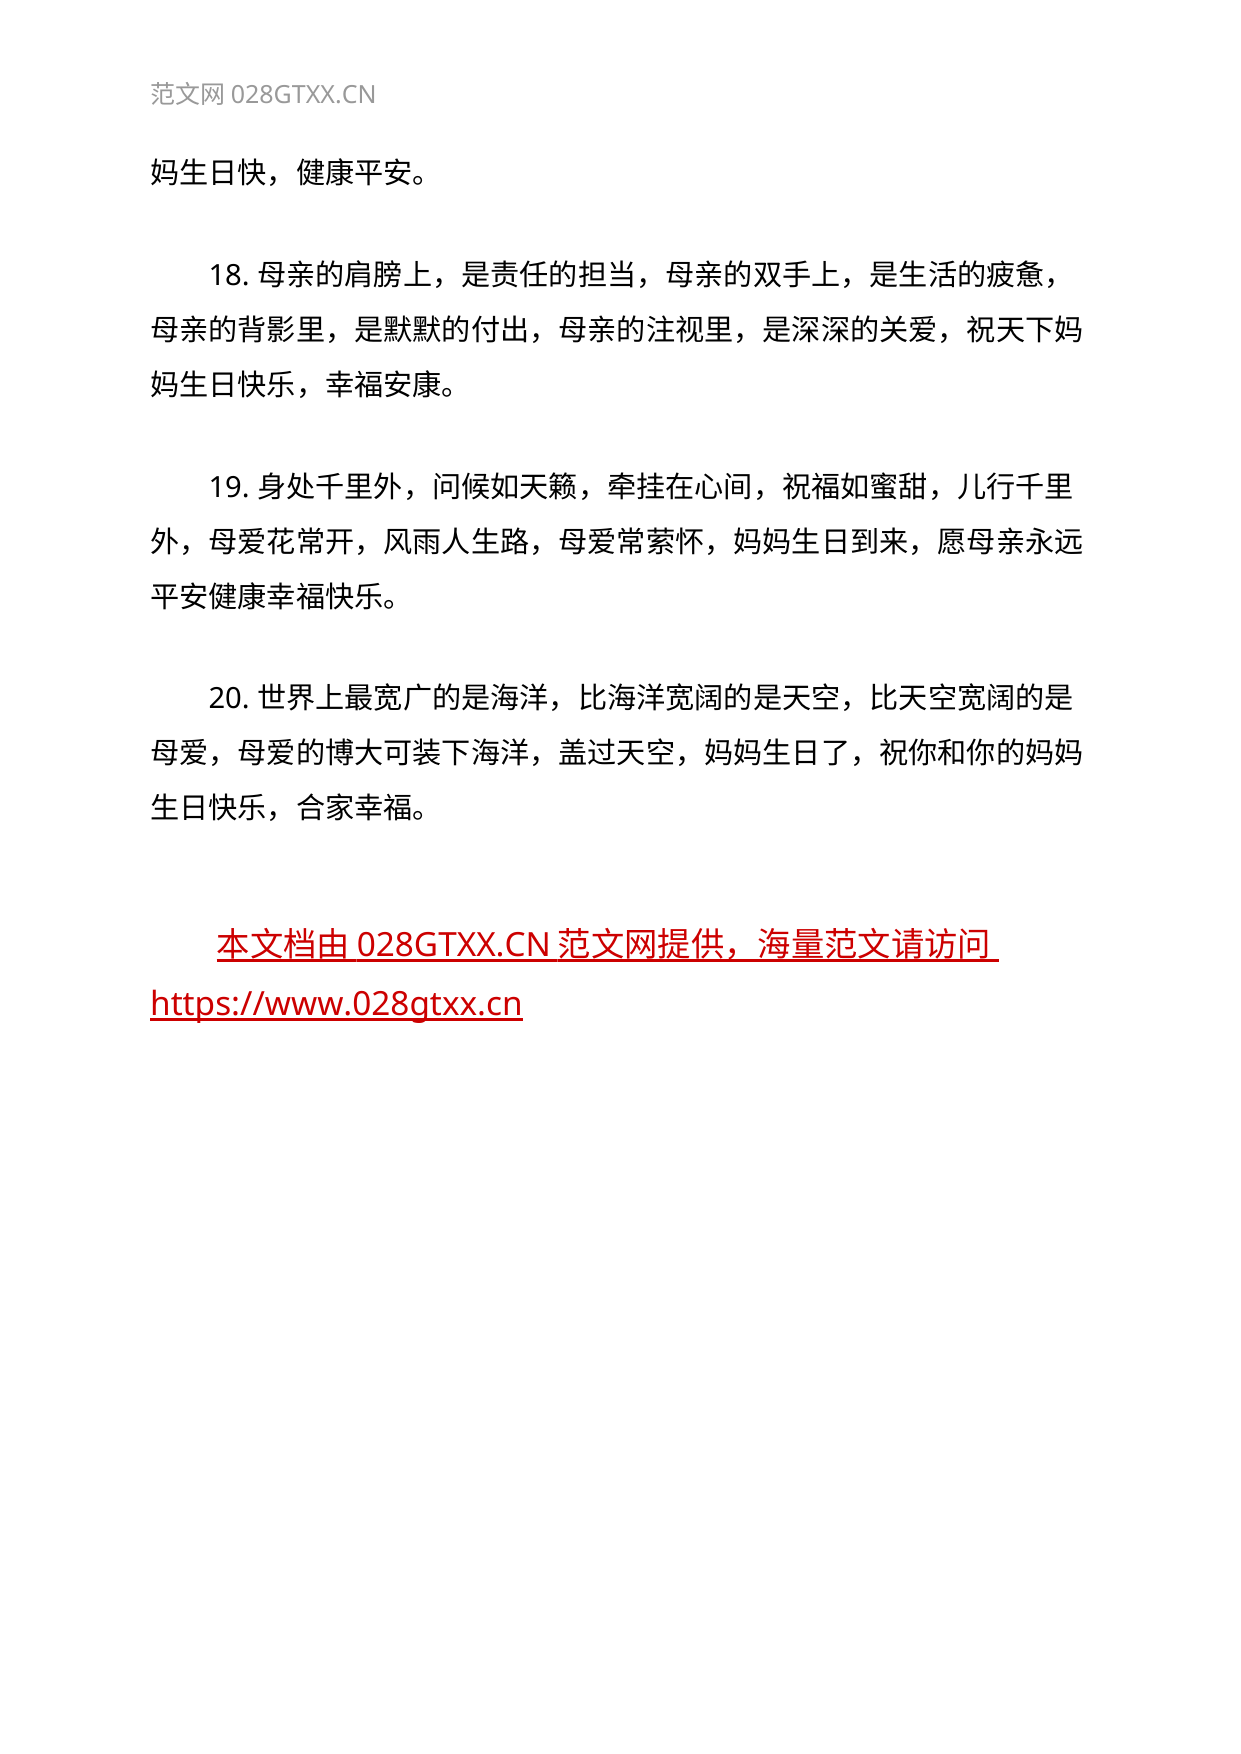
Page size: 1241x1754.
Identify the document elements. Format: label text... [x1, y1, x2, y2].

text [150, 150, 1090, 192]
text 本文档由028GTXX.CN范文网提供，海量范文请访问 https://www.028gtxx.cn [150, 918, 1090, 1025]
text 18. 母亲的肩膀上，是责任的担当，母亲的双手上，是生活的疲惫，母亲的背影里，是默默的付出，母亲的注视里，是深深的关爱，祝天下妈妈生日快乐，幸福安康。 [150, 252, 1090, 404]
text 19. 身处千里外，问候如天籁，牵挂在心间，祝福如蜜甜，儿行千里外，母爱花常开，风雨人生路，母爱常萦怀，妈妈生日到来，愿母亲永远平安健康幸福快乐。 [150, 463, 1090, 616]
text 20. 世界上最宽广的是海洋，比海洋宽阔的是天空，比天空宽阔的是母爱，母爱的博大可装下海洋，盖过天空，妈妈生日了，祝你和你的妈妈生日快乐，合家幸福。 [150, 675, 1090, 827]
